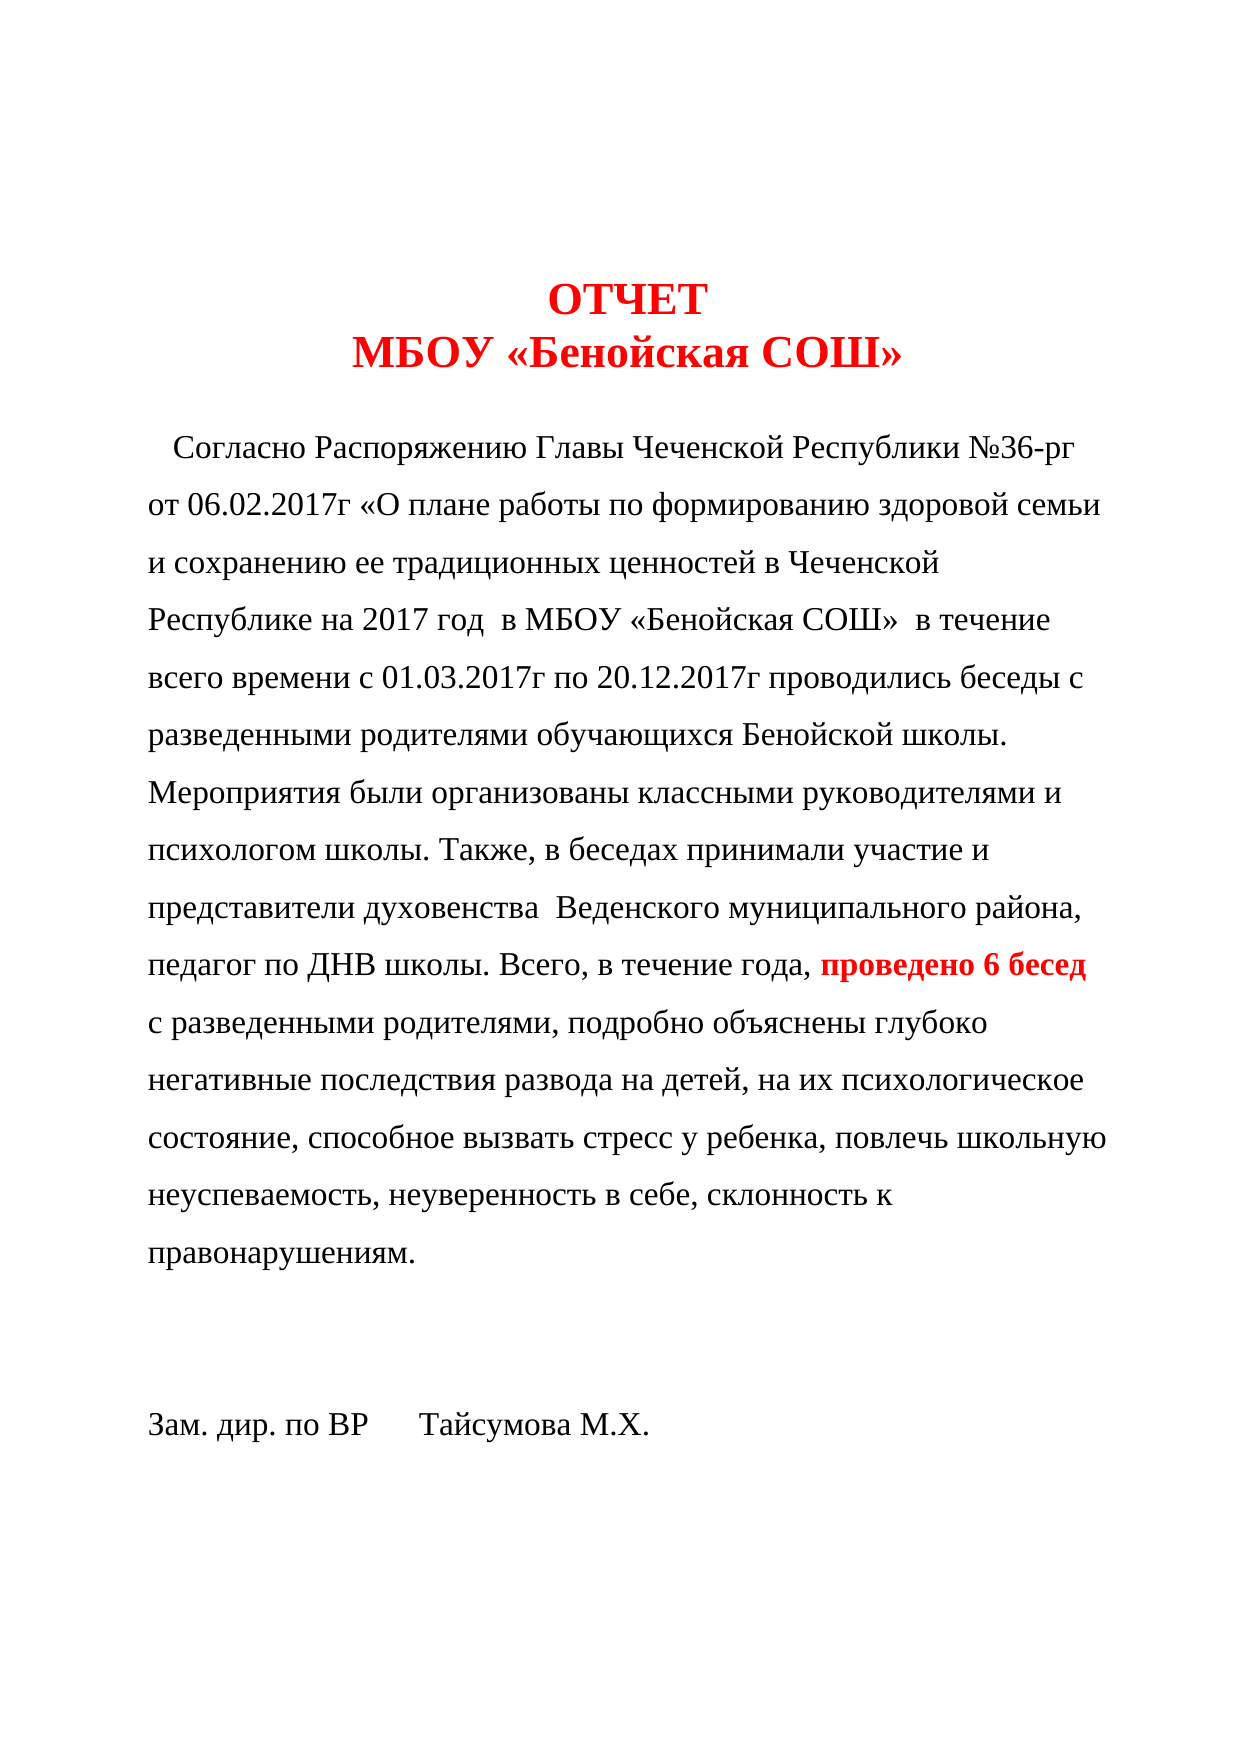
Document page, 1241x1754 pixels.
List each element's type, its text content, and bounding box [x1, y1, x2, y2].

text ОТЧЕТ [148, 271, 1107, 324]
text Зам. дир. по ВР Тайсумова М.Х. [148, 1405, 1107, 1443]
text Согласно Распоряжению Главы Чеченской Республики №36-рг от 06.02.2017г «О плане работы по формированию здоровой семьи и сохранению ее традиционных ценностей в Чеченской Республике на 2017 год в МБОУ «Бенойская СОШ» в течение всего времени с 01.03.2017г по 20.12.2017г проводились беседы с разведенными родителями обучающихся Бенойской школы. Мероприятия были организованы классными руководителями и психологом школы. Также, в беседах принимали участие и представители духовенства Веденского муниципального района, педагог по ДНВ школы. Всего, в течение года, проведено 6 бесед с разведенными родителями, подробно объяснены глубоко негативные последствия развода на детей, на их психологическое состояние, способное вызвать стресс у ребенка, повлечь школьную неуспеваемость, неуверенность в себе, склонность к правонарушениям. [148, 427, 1107, 1271]
text МБОУ «Бенойская СОШ» [148, 324, 1107, 377]
